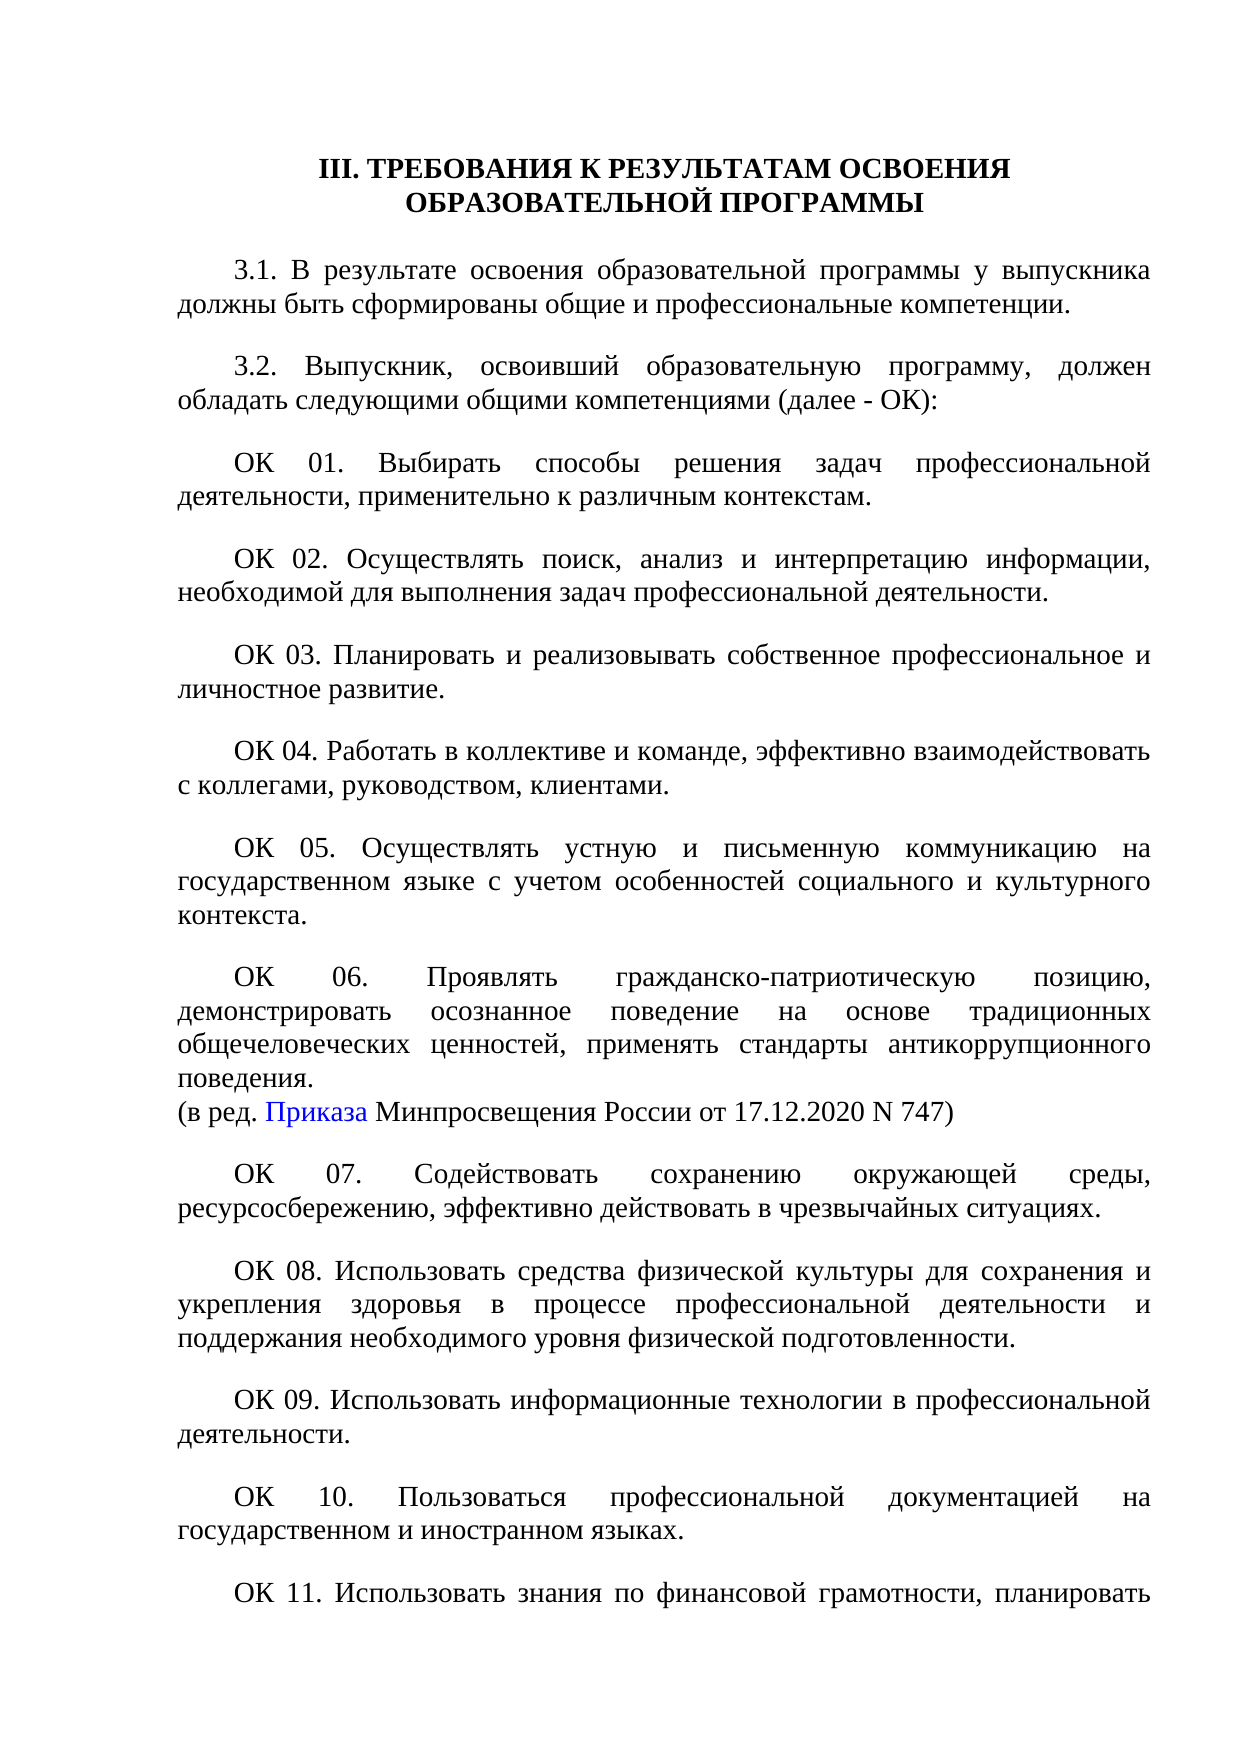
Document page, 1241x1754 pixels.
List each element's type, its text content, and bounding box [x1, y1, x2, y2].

text ОК 05. Осуществлять устную и письменную коммуникацию на государственном языке с учетом особенностей социального и культурного контекста. [177, 830, 1152, 930]
text (в ред. Приказа Минпросвещения России от 17.12.2020 N 747) [177, 1094, 1152, 1127]
text ОК 01. Выбирать способы решения задач профессиональной деятельности, применительно к различным контекстам. [177, 445, 1152, 512]
text ОК 08. Использовать средства физической культуры для сохранения и укрепления здоровья в процессе профессиональной деятельности и поддержания необходимого уровня физической подготовленности. [177, 1253, 1152, 1353]
title III. ТРЕБОВАНИЯ К РЕЗУЛЬТАТАМ ОСВОЕНИЯ [177, 152, 1152, 185]
text ОК 10. Пользоваться профессиональной документацией на государственном и иностранном языках. [177, 1479, 1152, 1546]
text ОК 06. Проявлять гражданско-патриотическую позицию, демонстрировать осознанное поведение на основе традиционных общечеловеческих ценностей, применять стандарты антикоррупционного поведения. [177, 959, 1152, 1094]
title ОБРАЗОВАТЕЛЬНОЙ ПРОГРАММЫ [177, 185, 1152, 219]
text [177, 1575, 1152, 1608]
text ОК 04. Работать в коллективе и команде, эффективно взаимодействовать с коллегами, руководством, клиентами. [177, 733, 1152, 801]
text ОК 02. Осуществлять поиск, анализ и интерпретацию информации, необходимой для выполнения задач профессиональной деятельности. [177, 541, 1152, 608]
text 3.2. Выпускник, освоивший образовательную программу, должен обладать следующими общими компетенциями (далее - ОК): [177, 348, 1152, 416]
text ОК 09. Использовать информационные технологии в профессиональной деятельности. [177, 1382, 1152, 1449]
text ОК 07. Содействовать сохранению окружающей среды, ресурсосбережению, эффективно действовать в чрезвычайных ситуациях. [177, 1156, 1152, 1223]
text 3.1. В результате освоения образовательной программы у выпускника должны быть сформированы общие и профессиональные компетенции. [177, 252, 1152, 319]
text ОК 03. Планировать и реализовывать собственное профессиональное и личностное развитие. [177, 637, 1152, 704]
